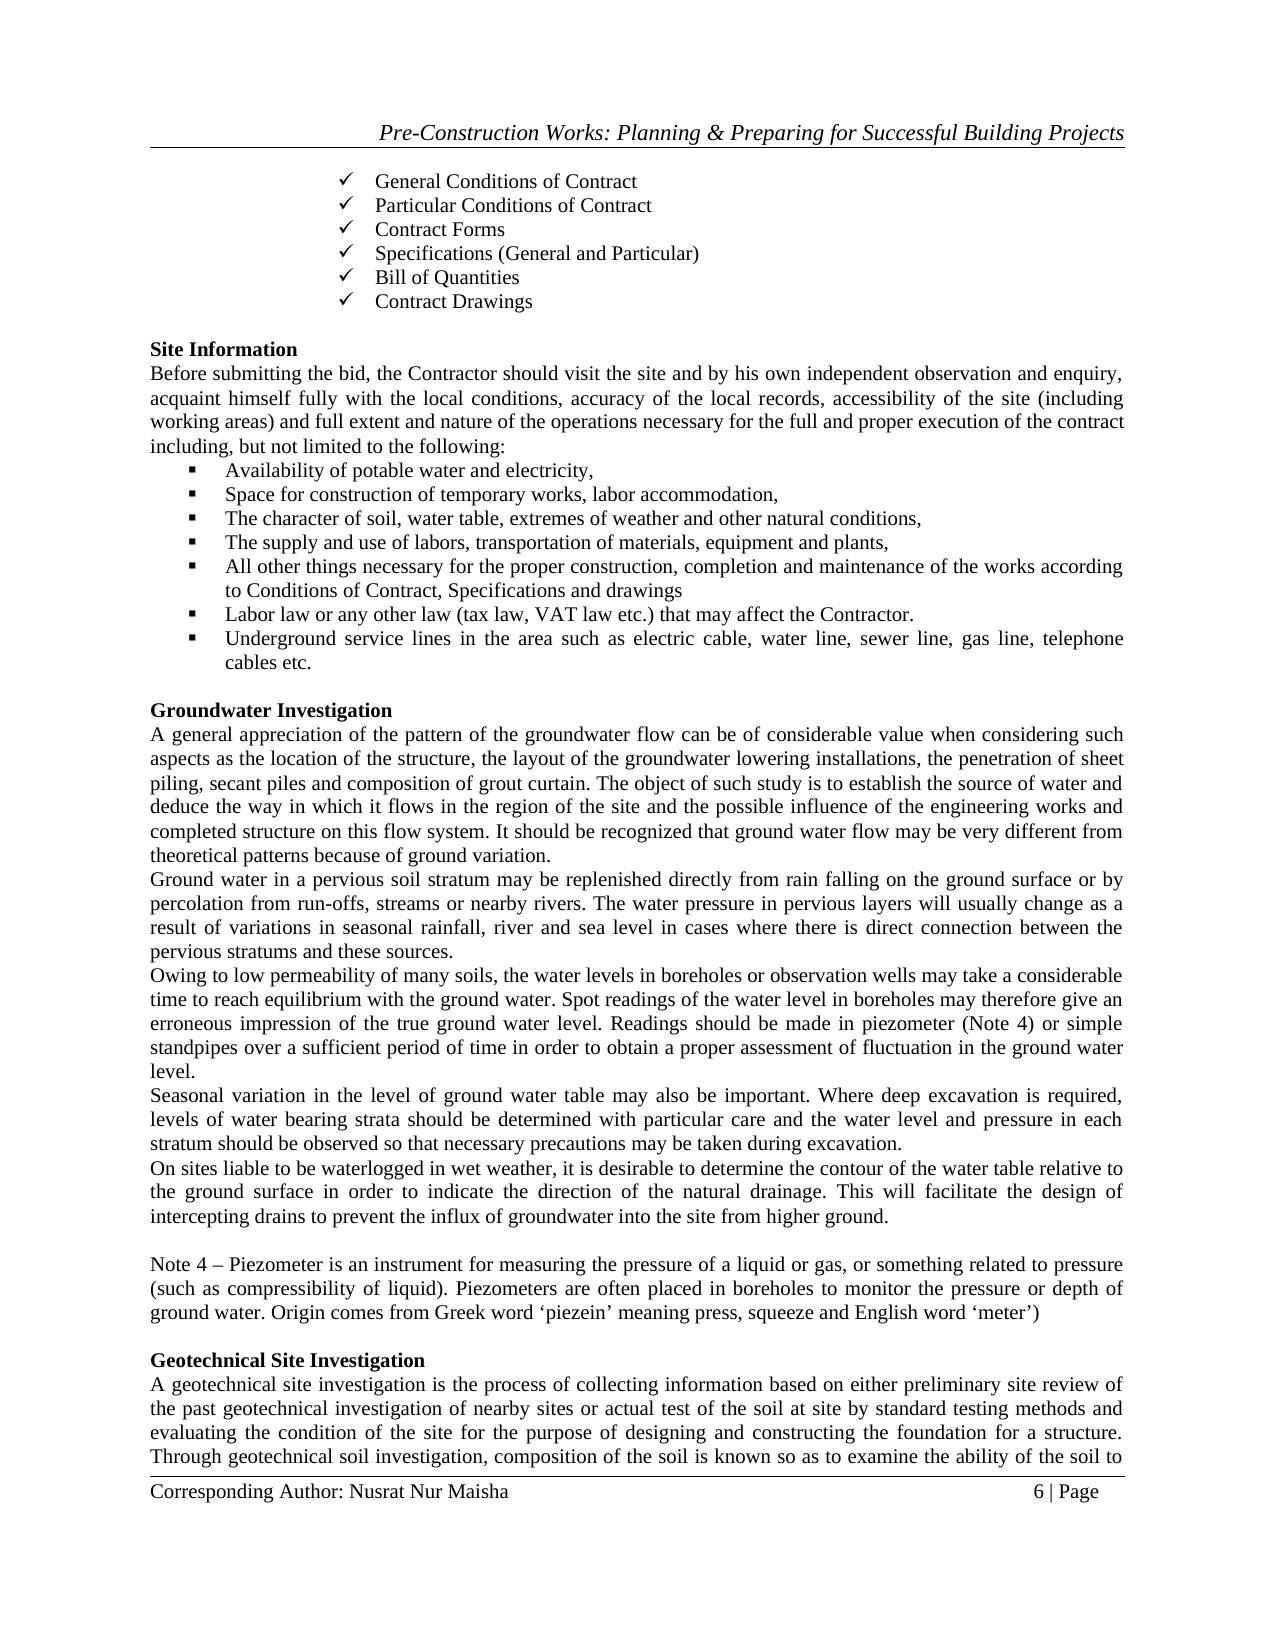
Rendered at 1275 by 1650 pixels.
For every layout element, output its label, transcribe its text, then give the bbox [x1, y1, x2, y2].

list Particular Conditions of Contract [337, 193, 1125, 217]
list Space for construction of temporary works, labor accommodation, [187, 482, 1125, 506]
text Ground water in a pervious soil stratum may be replenished directly from rain falling on the ground surface or by percolation from run-offs, streams or nearby rivers. The water pressure in pervious layers will usually change as a result of variations in seasonal rainfall, river and sea level in cases where there is direct connection between the pervious stratums and these sources. [150, 867, 1125, 963]
text Note 4 – Piezometer is an instrument for measuring the pressure of a liquid or gas, or something related to pressure (such as compressibility of liquid). Piezometers are often placed in boreholes to monitor the pressure or depth of ground water. Origin comes from Greek word ‘piezein’ meaning press, squeeze and English word ‘meter’) [150, 1252, 1125, 1324]
list General Conditions of Contract [337, 169, 1125, 193]
text Before submitting the bid, the Contractor should visit the site and by his own independent observation and enquiry, acquaint himself fully with the local conditions, accuracy of the local records, accessibility of the site (including working areas) and full extent and nature of the operations necessary for the full and proper execution of the contract including, but not limited to the following: [150, 361, 1125, 458]
list Specifications (General and Particular) [337, 241, 1125, 265]
text A general appreciation of the pattern of the groundwater flow can be of considerable value when considering such aspects as the location of the structure, the layout of the groundwater lowering installations, the penetration of sheet piling, secant piles and composition of grout curtain. The object of such study is to establish the source of water and deduce the way in which it flows in the region of the site and the possible influence of the engineering works and completed structure on this flow system. It should be recognized that ground water flow may be very different from theoretical patterns because of ground variation. [150, 722, 1125, 867]
text On sites liable to be waterlogged in wet weather, it is desirable to determine the contour of the water table relative to the ground surface in order to indicate the direction of the natural drainage. This will facilitate the design of intercepting drains to prevent the influx of groundwater into the site from higher ground. [150, 1155, 1125, 1228]
list Availability of potable water and electricity, [187, 458, 1125, 482]
text Owing to low permeability of many soils, the water levels in boreholes or observation wells may take a considerable time to reach equilibrium with the ground water. Spot readings of the water level in boreholes may therefore give an erroneous impression of the true ground water level. Readings should be made in piezometer (Note 4) or simple standpipes over a sufficient period of time in order to obtain a proper assessment of fluctuation in the ground water level. [150, 963, 1125, 1083]
text Groundwater Investigation [150, 698, 1125, 722]
list The character of soil, water table, extremes of weather and other natural conditions, [187, 506, 1125, 530]
text Site Information [150, 337, 1125, 361]
text Seasonal variation in the level of ground water table may also be important. Where deep excavation is required, levels of water bearing strata should be determined with particular care and the water level and pressure in each stratum should be observed so that necessary precautions may be taken during excavation. [150, 1083, 1125, 1155]
list All other things necessary for the proper construction, completion and maintenance of the works according to Conditions of Contract, Specifications and drawings [187, 554, 1125, 602]
list Bill of Quantities [337, 265, 1125, 289]
list Contract Forms [337, 217, 1125, 241]
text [150, 1372, 1125, 1468]
text Geotechnical Site Investigation [150, 1348, 1125, 1372]
list The supply and use of labors, transportation of materials, equipment and plants, [187, 530, 1125, 554]
list Underground service lines in the area such as electric cable, water line, sewer line, gas line, telephone cables etc. [187, 626, 1125, 674]
list Contract Drawings [337, 289, 1125, 313]
list Labor law or any other law (tax law, VAT law etc.) that may affect the Contractor. [187, 602, 1125, 626]
